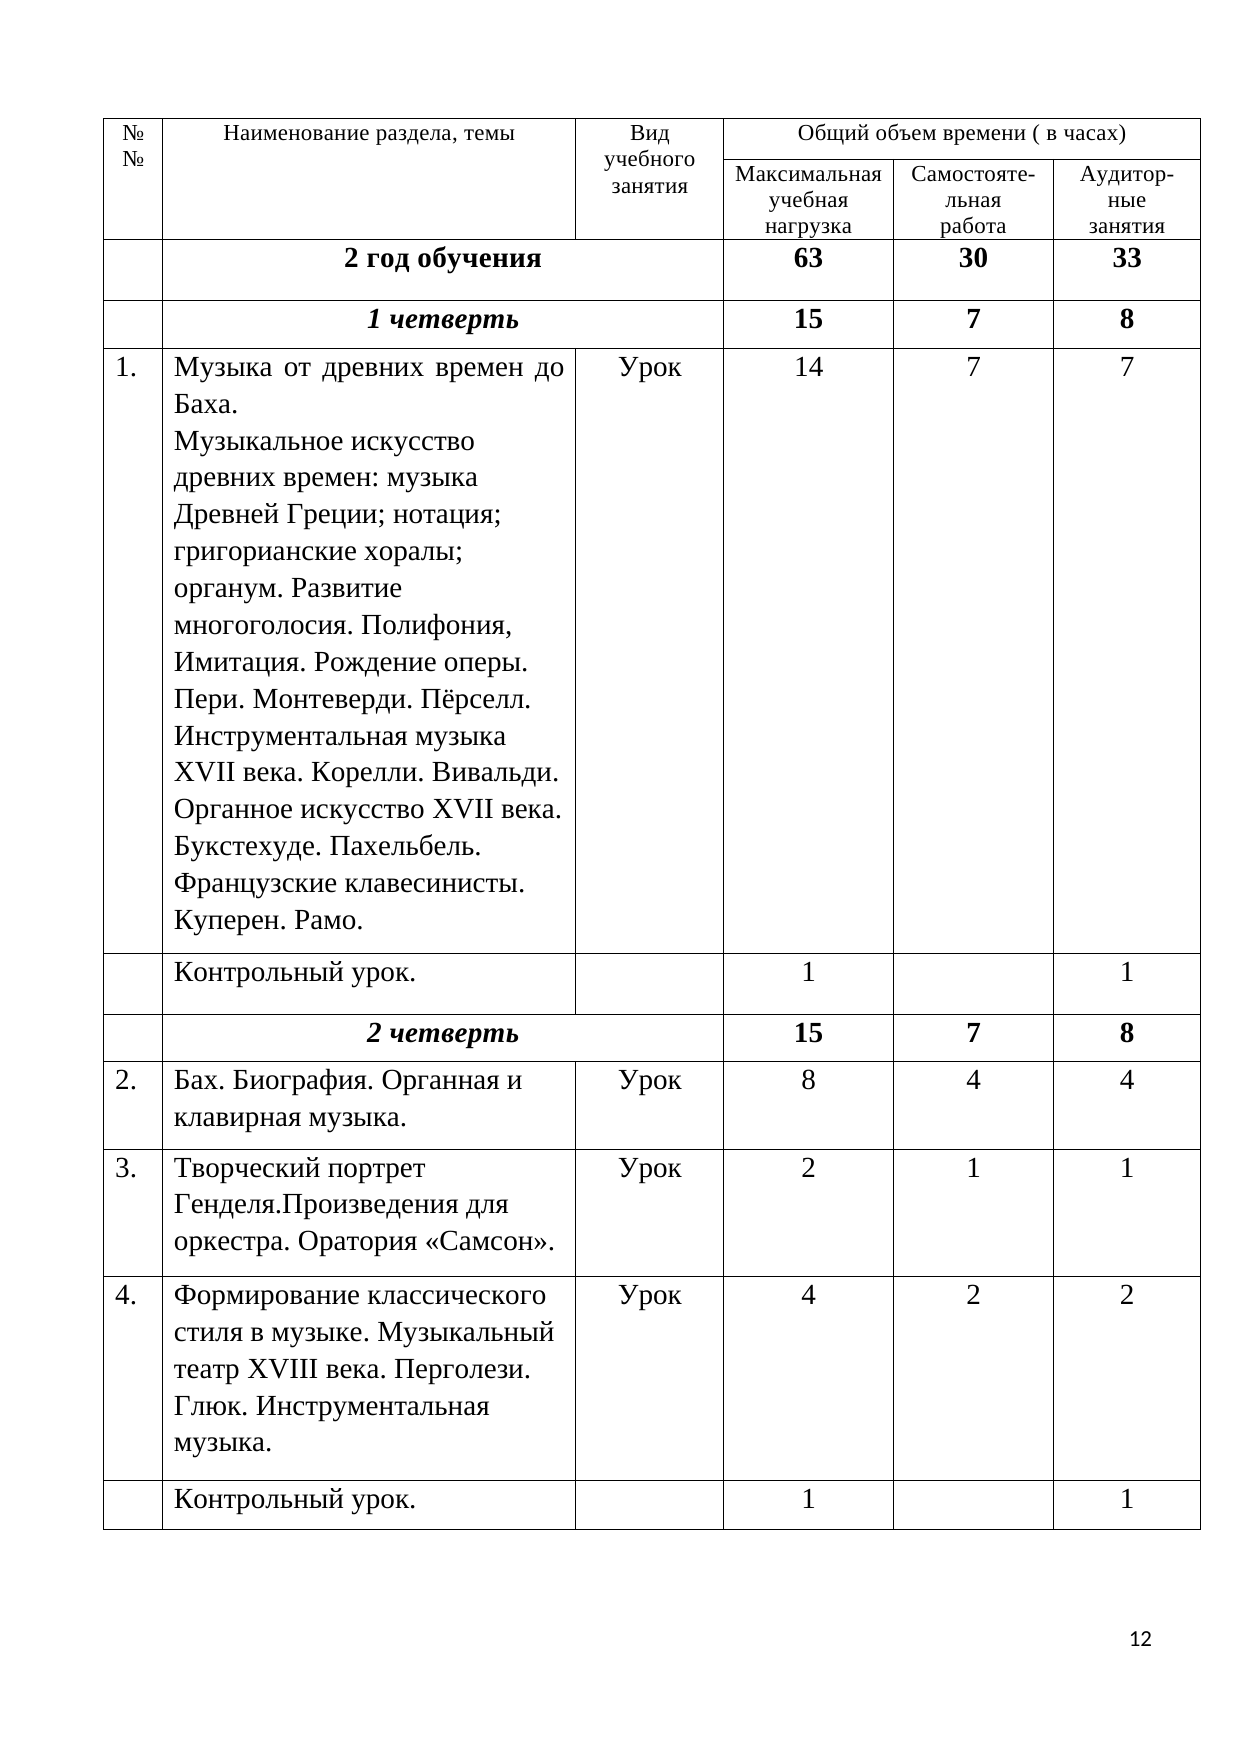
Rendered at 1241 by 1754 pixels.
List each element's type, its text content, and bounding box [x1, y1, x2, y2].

table_cell 2 год обучения [163, 240, 723, 300]
table_cell [104, 240, 162, 300]
table_cell 4 [724, 1277, 893, 1480]
table_cell 1 [1054, 1150, 1200, 1276]
table_cell 4 [894, 1062, 1053, 1149]
table_cell 30 [894, 240, 1053, 300]
table_cell Творческий портрет Генделя.Произведения для оркестра. Оратория «Самсон». [163, 1150, 575, 1276]
table_cell 1 [894, 1150, 1053, 1276]
table_cell [104, 954, 162, 1014]
table_header № № [104, 119, 162, 239]
table_cell 1 четверть [163, 301, 723, 348]
table_cell 1 [1054, 1481, 1200, 1529]
table_cell 1 [724, 1481, 893, 1529]
table_cell [104, 1277, 162, 1480]
table_cell [104, 1150, 162, 1276]
table_cell Бах. Биография. Органная и клавирная музыка. [163, 1062, 575, 1149]
table_cell 8 [724, 1062, 893, 1149]
table_header Общий объем времени ( в часах) [724, 119, 1200, 159]
table_cell 15 [724, 301, 893, 348]
table_header Наименование раздела, темы [163, 119, 575, 239]
table_cell [104, 301, 162, 348]
table_cell 14 [724, 349, 893, 953]
table_cell 8 [1054, 301, 1200, 348]
table_cell 1 [1054, 954, 1200, 1014]
table_cell Самостояте- льная работа [894, 160, 1053, 239]
table_cell [576, 1481, 723, 1529]
table_cell 7 [1054, 349, 1200, 953]
table_cell 7 [894, 349, 1053, 953]
table_cell 7 [894, 301, 1053, 348]
table_cell Урок [576, 349, 723, 953]
table_cell 8 [1054, 1015, 1200, 1061]
table_cell [894, 954, 1053, 1014]
table_header Вид учебного занятия [576, 119, 723, 239]
table_cell Урок [576, 1062, 723, 1149]
table_cell [104, 349, 162, 953]
table_cell Контрольный урок. [163, 954, 575, 1014]
table_cell 15 [724, 1015, 893, 1061]
table_cell 63 [724, 240, 893, 300]
table_cell 2 [724, 1150, 893, 1276]
table_cell Урок [576, 1150, 723, 1276]
table_cell [576, 954, 723, 1014]
table_cell Аудитор- ные занятия [1054, 160, 1200, 239]
table_cell Музыка от древних времен до Баха. Музыкальное искусство древних времен: музыка Древней Греции; нотация; григорианские хоралы; органум. Развитие многоголосия. Полифония, Имитация. Рождение оперы. Пери. Монтеверди. Пёрселл. Инструментальная музыка XVII века. Корелли. Вивальди. Органное искусство XVII века. Букстехуде. Пахельбель. Французские клавесинисты. Куперен. Рамо. [163, 349, 575, 953]
table_cell [104, 1481, 162, 1529]
table_cell 7 [894, 1015, 1053, 1061]
table_cell 2 четверть [163, 1015, 723, 1061]
table_cell 33 [1054, 240, 1200, 300]
table_cell [894, 1481, 1053, 1529]
table_cell 2 [894, 1277, 1053, 1480]
table_cell 2 [1054, 1277, 1200, 1480]
table_cell Формирование классического стиля в музыке. Музыкальный театр XVIII века. Перголези. Глюк. Инструментальная музыка. [163, 1277, 575, 1480]
table_cell Урок [576, 1277, 723, 1480]
table_cell Максимальная учебная нагрузка [724, 160, 893, 239]
table_cell Контрольный урок. [163, 1481, 575, 1529]
table_cell 4 [1054, 1062, 1200, 1149]
table_cell [104, 1015, 162, 1061]
table_cell 1 [724, 954, 893, 1014]
table_cell [104, 1062, 162, 1149]
